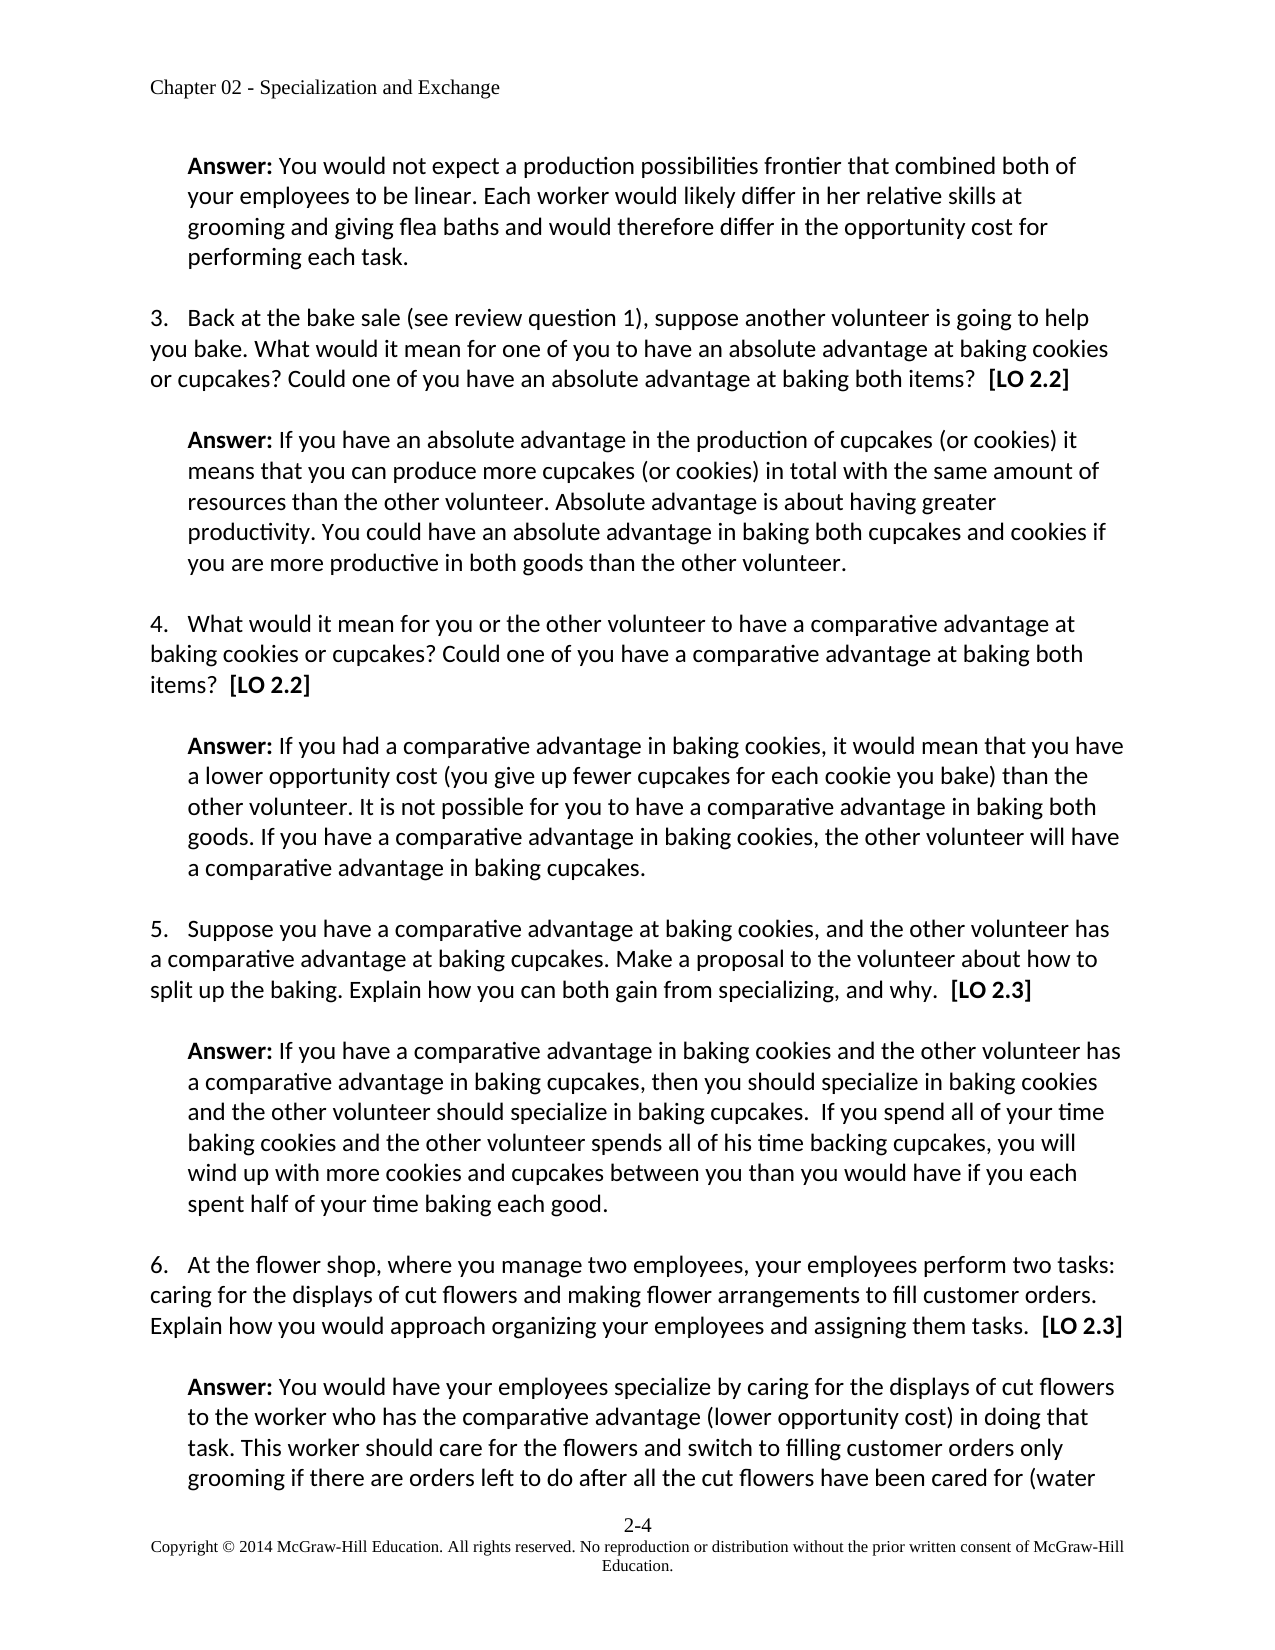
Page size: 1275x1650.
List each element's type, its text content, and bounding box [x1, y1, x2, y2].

text 4. What would it mean for you or the other volunteer to have a comparative advantage at baking cookies or cupcakes? Could one of you have a comparative advantage at baking both items? [LO 2.2] [150, 608, 1125, 699]
text Answer: You would not expect a production possibilities frontier that combined both of your employees to be linear. Each worker would likely differ in her relative skills at grooming and giving flea baths and would therefore differ in the opportunity cost for performing each task. [187, 150, 1125, 272]
text 5. Suppose you have a comparative advantage at baking cookies, and the other volunteer has a comparative advantage at baking cupcakes. Make a proposal to the volunteer about how to split up the baking. Explain how you can both gain from specializing, and why. [LO 2.3] [150, 913, 1125, 1004]
text 3. Back at the bake sale (see review question 1), suppose another volunteer is going to help you bake. What would it mean for one of you to have an absolute advantage at baking cookies or cupcakes? Could one of you have an absolute advantage at baking both items? [LO 2.2] [150, 303, 1125, 394]
text 6. At the flower shop, where you manage two employees, your employees perform two tasks: caring for the displays of cut flowers and making flower arrangements to fill customer orders. Explain how you would approach organizing your employees and assigning them tasks. [LO 2.3] [150, 1249, 1125, 1340]
text Answer: If you have an absolute advantage in the production of cupcakes (or cookies) it means that you can produce more cupcakes (or cookies) in total with the same amount of resources than the other volunteer. Absolute advantage is about having greater productivity. You could have an absolute advantage in baking both cupcakes and cookies if you are more productive in both goods than the other volunteer. [187, 425, 1125, 577]
text Answer: If you have a comparative advantage in baking cookies and the other volunteer has a comparative advantage in baking cupcakes, then you should specialize in baking cookies and the other volunteer should specialize in baking cupcakes. If you spend all of your time baking cookies and the other volunteer spends all of his time backing cupcakes, you will wind up with more cookies and cupcakes between you than you would have if you each spent half of your time baking each good. [187, 1035, 1125, 1218]
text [187, 1371, 1125, 1493]
text Answer: If you had a comparative advantage in baking cookies, it would mean that you have a lower opportunity cost (you give up fewer cupcakes for each cookie you bake) than the other volunteer. It is not possible for you to have a comparative advantage in baking both goods. If you have a comparative advantage in baking cookies, the other volunteer will have a comparative advantage in baking cupcakes. [187, 730, 1125, 882]
